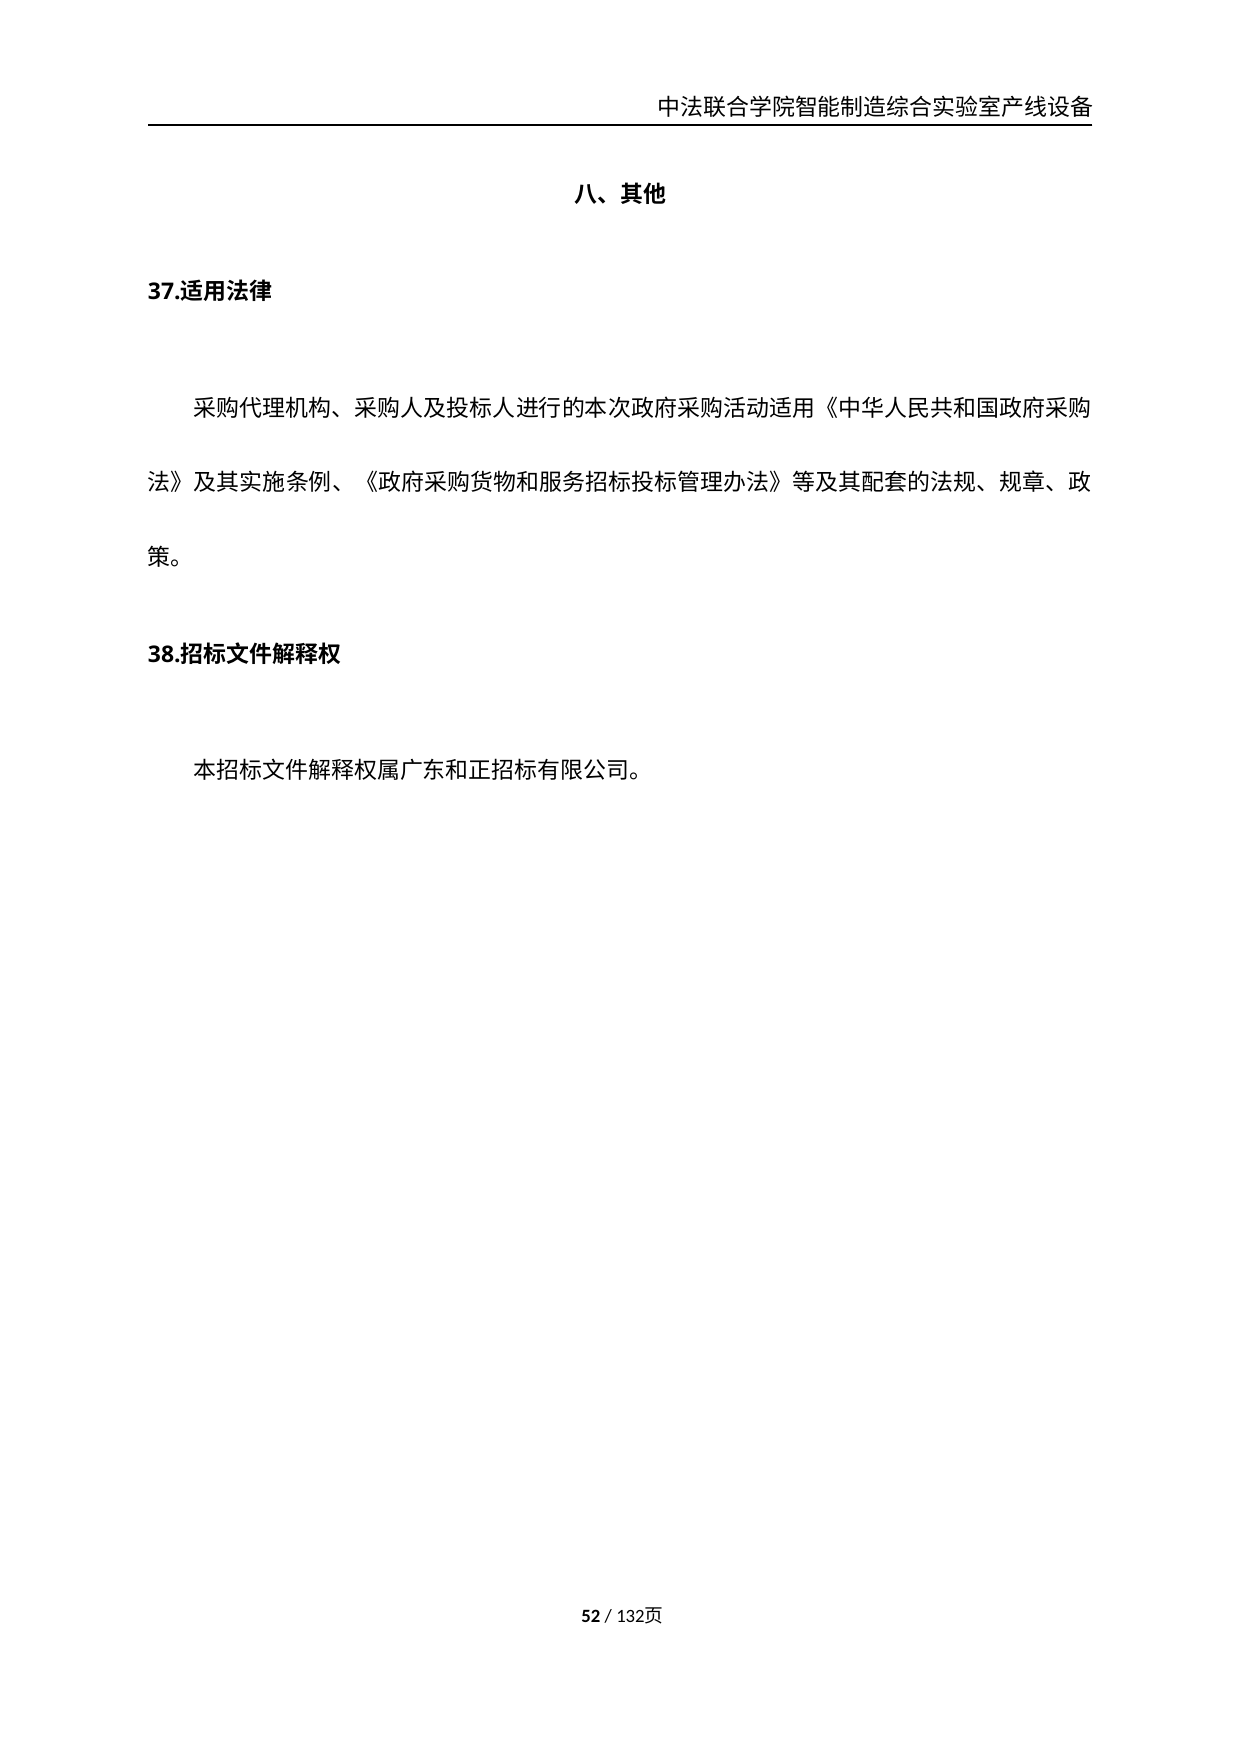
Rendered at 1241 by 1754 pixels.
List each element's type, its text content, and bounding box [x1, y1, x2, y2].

subtitle 八、其他 [148, 160, 1092, 225]
text 本招标文件解释权属广东和正招标有限公司。 [148, 736, 1092, 801]
subtitle 38.招标文件解释权 [148, 620, 1092, 685]
text 采购代理机构、采购人及投标人进行的本次政府采购活动适用《中华人民共和国政府采购法》及其实施条例、《政府采购货物和服务招标投标管理办法》等及其配套的法规、规章、政策。 [148, 373, 1092, 588]
subtitle 37.适用法律 [148, 257, 1092, 322]
